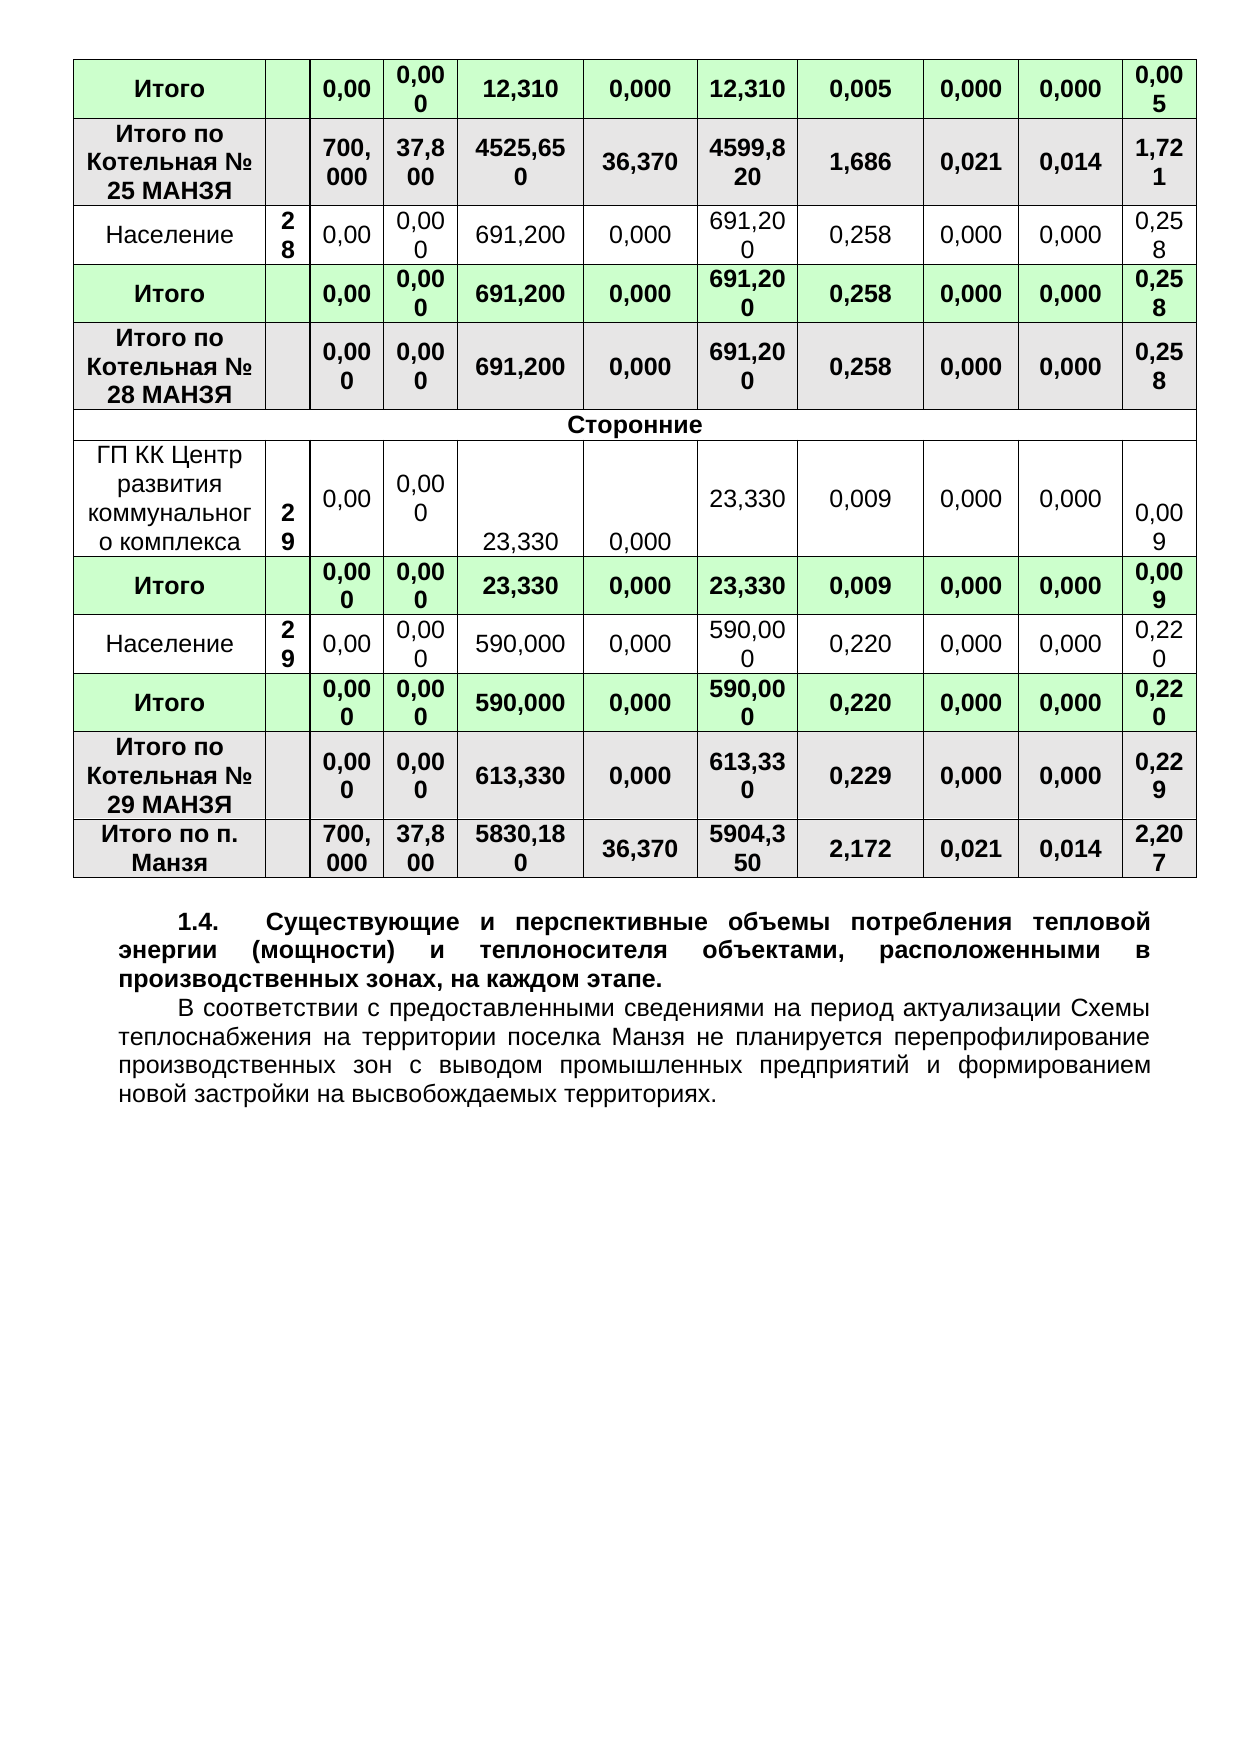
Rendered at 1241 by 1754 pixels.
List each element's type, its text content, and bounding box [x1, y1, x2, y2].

table_cell 0,000 [924, 615, 1018, 673]
text В соответствии с предоставленными сведениями на период актуализации Схемы теплоснабжения на территории поселка Манзя не планируется перепрофилирование производственных зон с выводом промышленных предприятий и формированием новой застройки на высвобождаемых территориях. [118, 993, 1152, 1108]
table_cell 0,258 [1123, 323, 1196, 409]
table_cell 700,000 [311, 119, 383, 205]
table_cell 590,000 [698, 674, 797, 731]
table_cell 36,370 [584, 119, 697, 205]
table_cell 0,000 [924, 206, 1018, 263]
table_cell 0,000 [584, 441, 697, 556]
table_cell 691,200 [698, 323, 797, 409]
table_cell 0,000 [1019, 60, 1122, 118]
table_cell [266, 323, 309, 409]
table_cell 2,172 [798, 820, 923, 877]
table_cell 23,330 [458, 557, 583, 614]
table_cell ГП КК Центр развития коммунального комплекса [74, 441, 265, 556]
table_cell 0,00 [311, 60, 383, 118]
table_cell 0,000 [1019, 323, 1122, 409]
table_cell 0,000 [311, 323, 383, 409]
table_cell [266, 119, 309, 205]
table_cell 0,000 [384, 674, 457, 731]
table_cell 0,00 [311, 615, 383, 673]
table_cell 0,009 [1123, 441, 1196, 556]
table_cell 0,000 [384, 206, 457, 263]
table_cell 2,207 [1123, 820, 1196, 877]
table_cell 0,000 [311, 732, 383, 818]
table_cell 0,220 [1123, 615, 1196, 673]
table_cell 0,258 [798, 265, 923, 322]
table_cell [266, 557, 309, 614]
list Существующие и перспективные объемы потребления тепловой энергии (мощности) и теплоносителя объектами, расположенными в производственных зонах, на каждом этапе. [118, 907, 1152, 993]
table_cell 29 [266, 615, 309, 673]
table_cell 0,000 [384, 323, 457, 409]
table_cell 23,330 [698, 557, 797, 614]
table_cell 0,258 [798, 206, 923, 263]
table_cell 0,000 [384, 265, 457, 322]
table_cell 0,000 [584, 615, 697, 673]
table_cell 0,000 [584, 323, 697, 409]
table_cell 0,258 [1123, 206, 1196, 263]
table_cell 0,220 [798, 674, 923, 731]
table_cell 0,014 [1019, 820, 1122, 877]
table_cell 590,000 [458, 674, 583, 731]
table_cell [266, 732, 309, 818]
table_cell 0,000 [924, 265, 1018, 322]
table_cell [266, 820, 309, 877]
table_cell 0,000 [384, 615, 457, 673]
table_cell Итого по Котельная № 28 МАНЗЯ [74, 323, 265, 409]
table_cell 691,200 [698, 206, 797, 263]
table_cell [266, 674, 309, 731]
table_cell 1,721 [1123, 119, 1196, 205]
table_cell 0,009 [1123, 557, 1196, 614]
table_cell 37,800 [384, 119, 457, 205]
table_cell 0,000 [1019, 732, 1122, 818]
table_cell Итого по Котельная № 25 МАНЗЯ [74, 119, 265, 205]
table_cell 0,229 [798, 732, 923, 818]
table_cell 0,000 [384, 441, 457, 556]
table_cell 0,00 [311, 206, 383, 263]
table_cell 23,330 [458, 441, 583, 556]
table_cell [266, 60, 309, 118]
table_cell 0,000 [1019, 265, 1122, 322]
table_cell 691,200 [698, 265, 797, 322]
table_cell 0,000 [924, 441, 1018, 556]
table_cell 0,009 [798, 557, 923, 614]
table_cell 0,000 [384, 557, 457, 614]
table_cell 0,000 [1019, 615, 1122, 673]
table_cell 0,005 [1123, 60, 1196, 118]
table_cell 29 [266, 441, 309, 556]
table_cell 0,000 [584, 60, 697, 118]
table_cell 691,200 [458, 265, 583, 322]
table_cell Итого [74, 557, 265, 614]
table_cell Итого [74, 674, 265, 731]
table_cell Население [74, 206, 265, 263]
table_cell Итого по п. Манзя [74, 820, 265, 877]
table_cell Итого [74, 60, 265, 118]
table_cell 36,370 [584, 820, 697, 877]
table_cell 0,000 [584, 674, 697, 731]
table_cell 0,000 [584, 206, 697, 263]
table_cell 0,000 [924, 674, 1018, 731]
table_cell 590,000 [458, 615, 583, 673]
table_cell Итого по Котельная № 29 МАНЗЯ [74, 732, 265, 818]
table_cell Сторонние [74, 410, 1196, 439]
table_cell 4525,650 [458, 119, 583, 205]
table_cell 691,200 [458, 206, 583, 263]
table_cell 1,686 [798, 119, 923, 205]
table_cell 0,220 [1123, 674, 1196, 731]
table_cell 0,000 [1019, 557, 1122, 614]
table_cell 0,021 [924, 820, 1018, 877]
table_cell 5830,180 [458, 820, 583, 877]
table_cell 0,000 [924, 60, 1018, 118]
table_cell 37,800 [384, 820, 457, 877]
table_cell 0,005 [798, 60, 923, 118]
table_cell 613,330 [458, 732, 583, 818]
table_cell 0,00 [311, 265, 383, 322]
table_cell 0,009 [798, 441, 923, 556]
table_cell Население [74, 615, 265, 673]
table_cell 0,258 [1123, 265, 1196, 322]
table_cell 700,000 [311, 820, 383, 877]
table_cell 12,310 [458, 60, 583, 118]
table_cell 5904,350 [698, 820, 797, 877]
table_cell 0,000 [384, 60, 457, 118]
table_cell 0,000 [1019, 441, 1122, 556]
table_cell 0,220 [798, 615, 923, 673]
table_cell 613,330 [698, 732, 797, 818]
table_cell 4599,820 [698, 119, 797, 205]
table_cell 0,00 [311, 441, 383, 556]
table_cell 0,000 [384, 732, 457, 818]
table_cell 12,310 [698, 60, 797, 118]
table_cell 23,330 [698, 441, 797, 556]
table_cell 0,000 [1019, 206, 1122, 263]
table_cell 0,000 [311, 557, 383, 614]
table_cell 0,014 [1019, 119, 1122, 205]
table_cell 590,000 [698, 615, 797, 673]
table_cell 0,000 [311, 674, 383, 731]
table_cell 0,000 [924, 557, 1018, 614]
table_cell 0,000 [584, 557, 697, 614]
table_cell 0,000 [924, 323, 1018, 409]
table_cell 0,000 [924, 732, 1018, 818]
table_cell 0,021 [924, 119, 1018, 205]
table_cell 0,000 [1019, 674, 1122, 731]
table_cell [266, 265, 309, 322]
table_cell 691,200 [458, 323, 583, 409]
table_cell 28 [266, 206, 309, 263]
table_cell Итого [74, 265, 265, 322]
table_cell 0,000 [584, 732, 697, 818]
table_cell 0,258 [798, 323, 923, 409]
table_cell 0,229 [1123, 732, 1196, 818]
table_cell 0,000 [584, 265, 697, 322]
